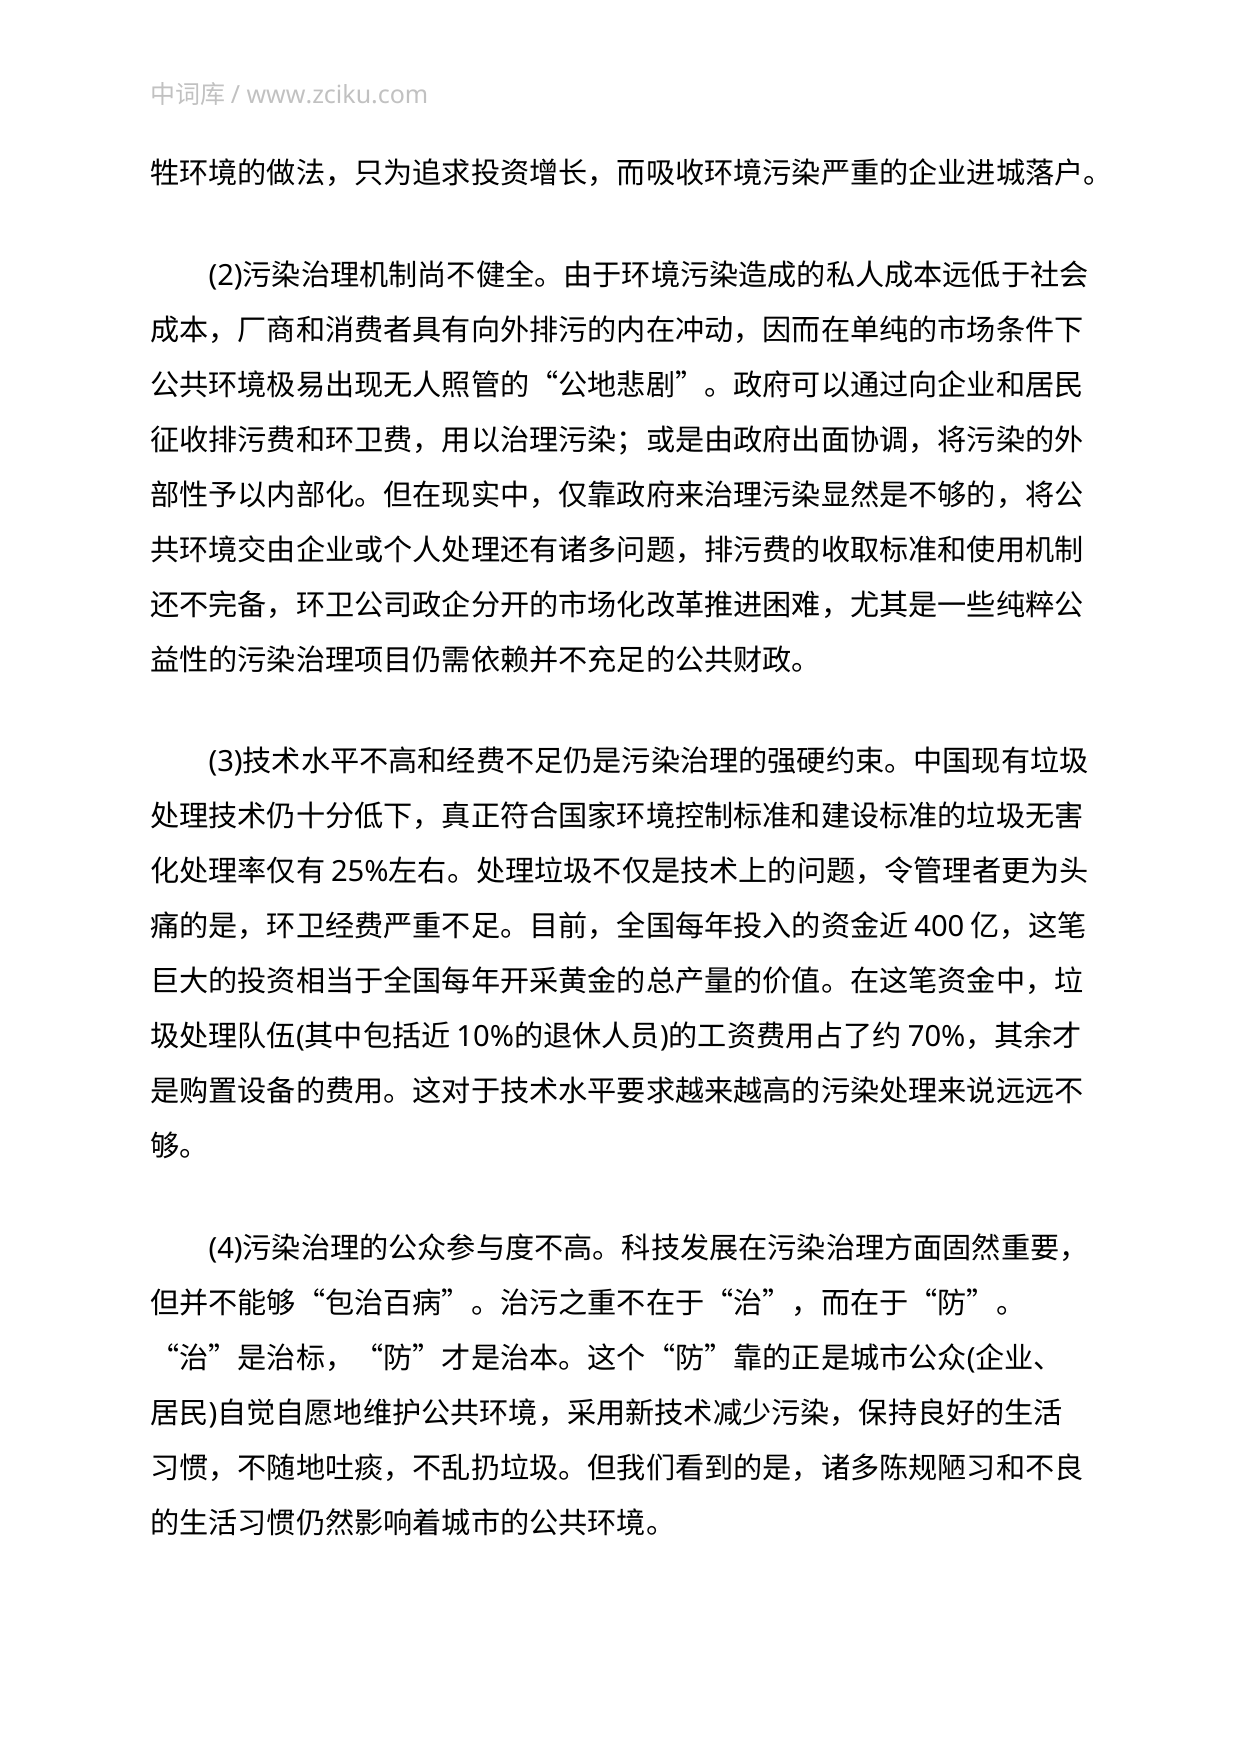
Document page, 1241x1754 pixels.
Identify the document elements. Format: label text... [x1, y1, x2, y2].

text (4)污染治理的公众参与度不高。科技发展在污染治理方面固然重要，但并不能够“包治百病”。治污之重不在于“治”，而在于“防”。“治”是治标，“防”才是治本。这个“防”靠的正是城市公众(企业、居民)自觉自愿地维护公共环境，采用新技术减少污染，保持良好的生活习惯，不随地吐痰，不乱扔垃圾。但我们看到的是，诸多陈规陋习和不良的生活习惯仍然影响着城市的公共环境。 [150, 1224, 1090, 1541]
text (2)污染治理机制尚不健全。由于环境污染造成的私人成本远低于社会成本，厂商和消费者具有向外排污的内在冲动，因而在单纯的市场条件下公共环境极易出现无人照管的“公地悲剧”。政府可以通过向企业和居民征收排污费和环卫费，用以治理污染；或是由政府出面协调，将污染的外部性予以内部化。但在现实中，仅靠政府来治理污染显然是不够的，将公共环境交由企业或个人处理还有诸多问题，排污费的收取标准和使用机制还不完备，环卫公司政企分开的市场化改革推进困难，尤其是一些纯粹公益性的污染治理项目仍需依赖并不充足的公共财政。 [150, 252, 1090, 678]
text (3)技术水平不高和经费不足仍是污染治理的强硬约束。中国现有垃圾处理技术仍十分低下，真正符合国家环境控制标准和建设标准的垃圾无害化处理率仅有25%左右。处理垃圾不仅是技术上的问题，令管理者更为头痛的是，环卫经费严重不足。目前，全国每年投入的资金近400亿，这笔巨大的投资相当于全国每年开采黄金的总产量的价值。在这笔资金中，垃圾处理队伍(其中包括近10%的退休人员)的工资费用占了约70%，其余才是购置设备的费用。这对于技术水平要求越来越高的污染处理来说远远不够。 [150, 738, 1090, 1165]
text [150, 150, 1090, 192]
